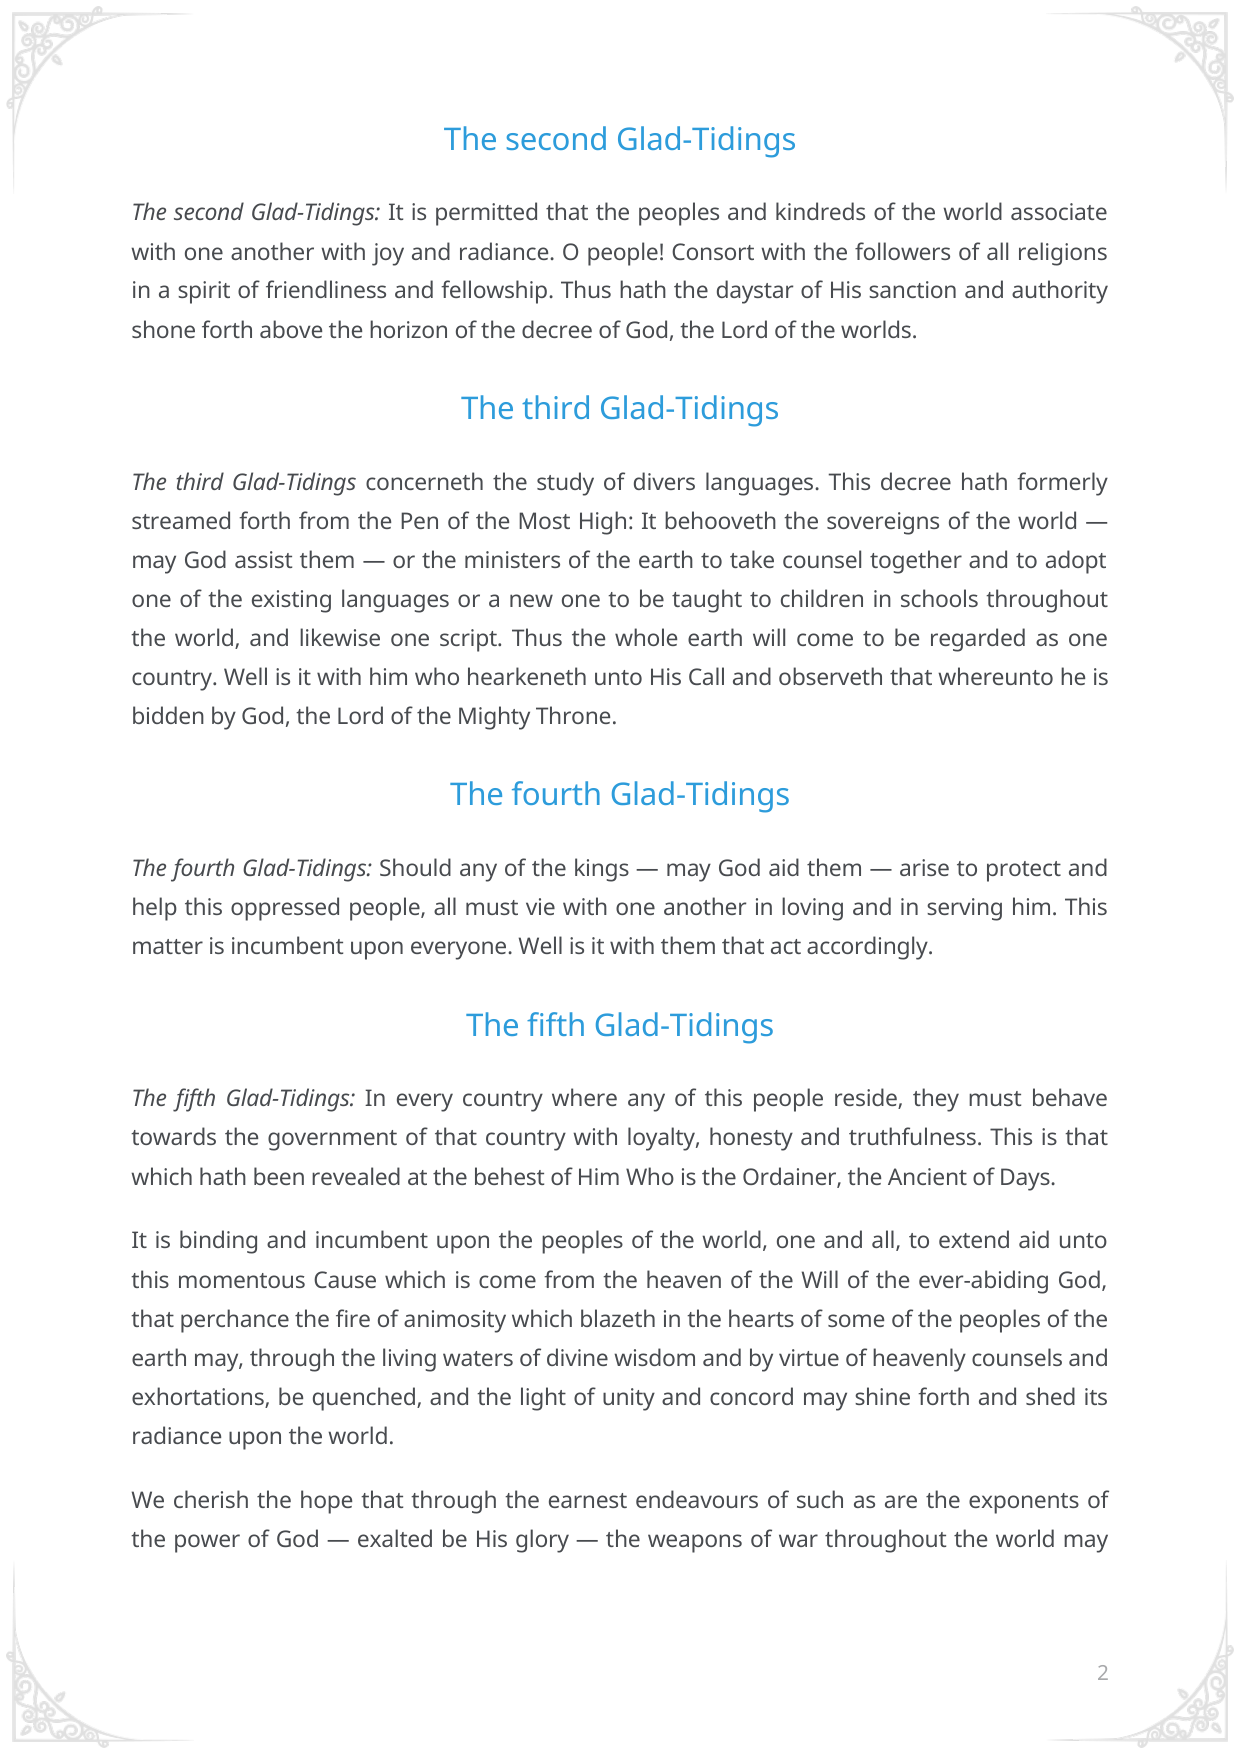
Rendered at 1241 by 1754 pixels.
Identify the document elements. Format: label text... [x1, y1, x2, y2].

picture [1046, 6, 1234, 194]
text It is binding and incumbent upon the peoples of the world, one and all, to extend aid unto this momentous Cause which is come from the heaven of the Will of the ever-abiding God, that perchance the fire of animosity which blazeth in the hearts of some of the peoples of the earth may, through the living waters of divine wisdom and by virtue of heavenly counsels and exhortations, be quenched, and the light of unity and concord may shine forth and shed its radiance upon the world. [131, 1224, 1109, 1451]
subtitle The third Glad-Tidings [131, 386, 1109, 428]
picture [1046, 1560, 1234, 1748]
subtitle The second Glad-Tidings [131, 117, 1109, 159]
text The second Glad-Tidings: It is permitted that the peoples and kindreds of the world associate with one another with joy and radiance. O people! Consort with the followers of all religions in a spirit of friendliness and fellowship. Thus hath the daystar of His sanction and authority shone forth above the horizon of the decree of God, the Lord of the worlds. [131, 196, 1109, 345]
picture [6, 6, 194, 194]
picture [6, 1560, 194, 1748]
subtitle The fifth Glad-Tidings [131, 1003, 1109, 1045]
text The third Glad-Tidings concerneth the study of divers languages. This decree hath formerly streamed forth from the Pen of the Most High: It behooveth the sovereigns of the world — may God assist them — or the ministers of the earth to take counsel together and to adopt one of the existing languages or a new one to be taught to children in schools throughout the world, and likewise one script. Thus the whole earth will come to be regarded as one country. Well is it with him who hearkeneth unto His Call and observeth that whereunto he is bidden by God, the Lord of the Mighty Throne. [131, 466, 1109, 731]
text The fourth Glad-Tidings: Should any of the kings — may God aid them — arise to protect and help this oppressed people, all must vie with one another in loving and in serving him. This matter is incumbent upon everyone. Well is it with them that act accordingly. [131, 852, 1109, 961]
text The fifth Glad-Tidings: In every country where any of this people reside, they must behave towards the government of that country with loyalty, honesty and truthfulness. This is that which hath been revealed at the behest of Him Who is the Ordainer, the Ancient of Days. [131, 1082, 1109, 1192]
subtitle The fourth Glad-Tidings [131, 772, 1109, 815]
